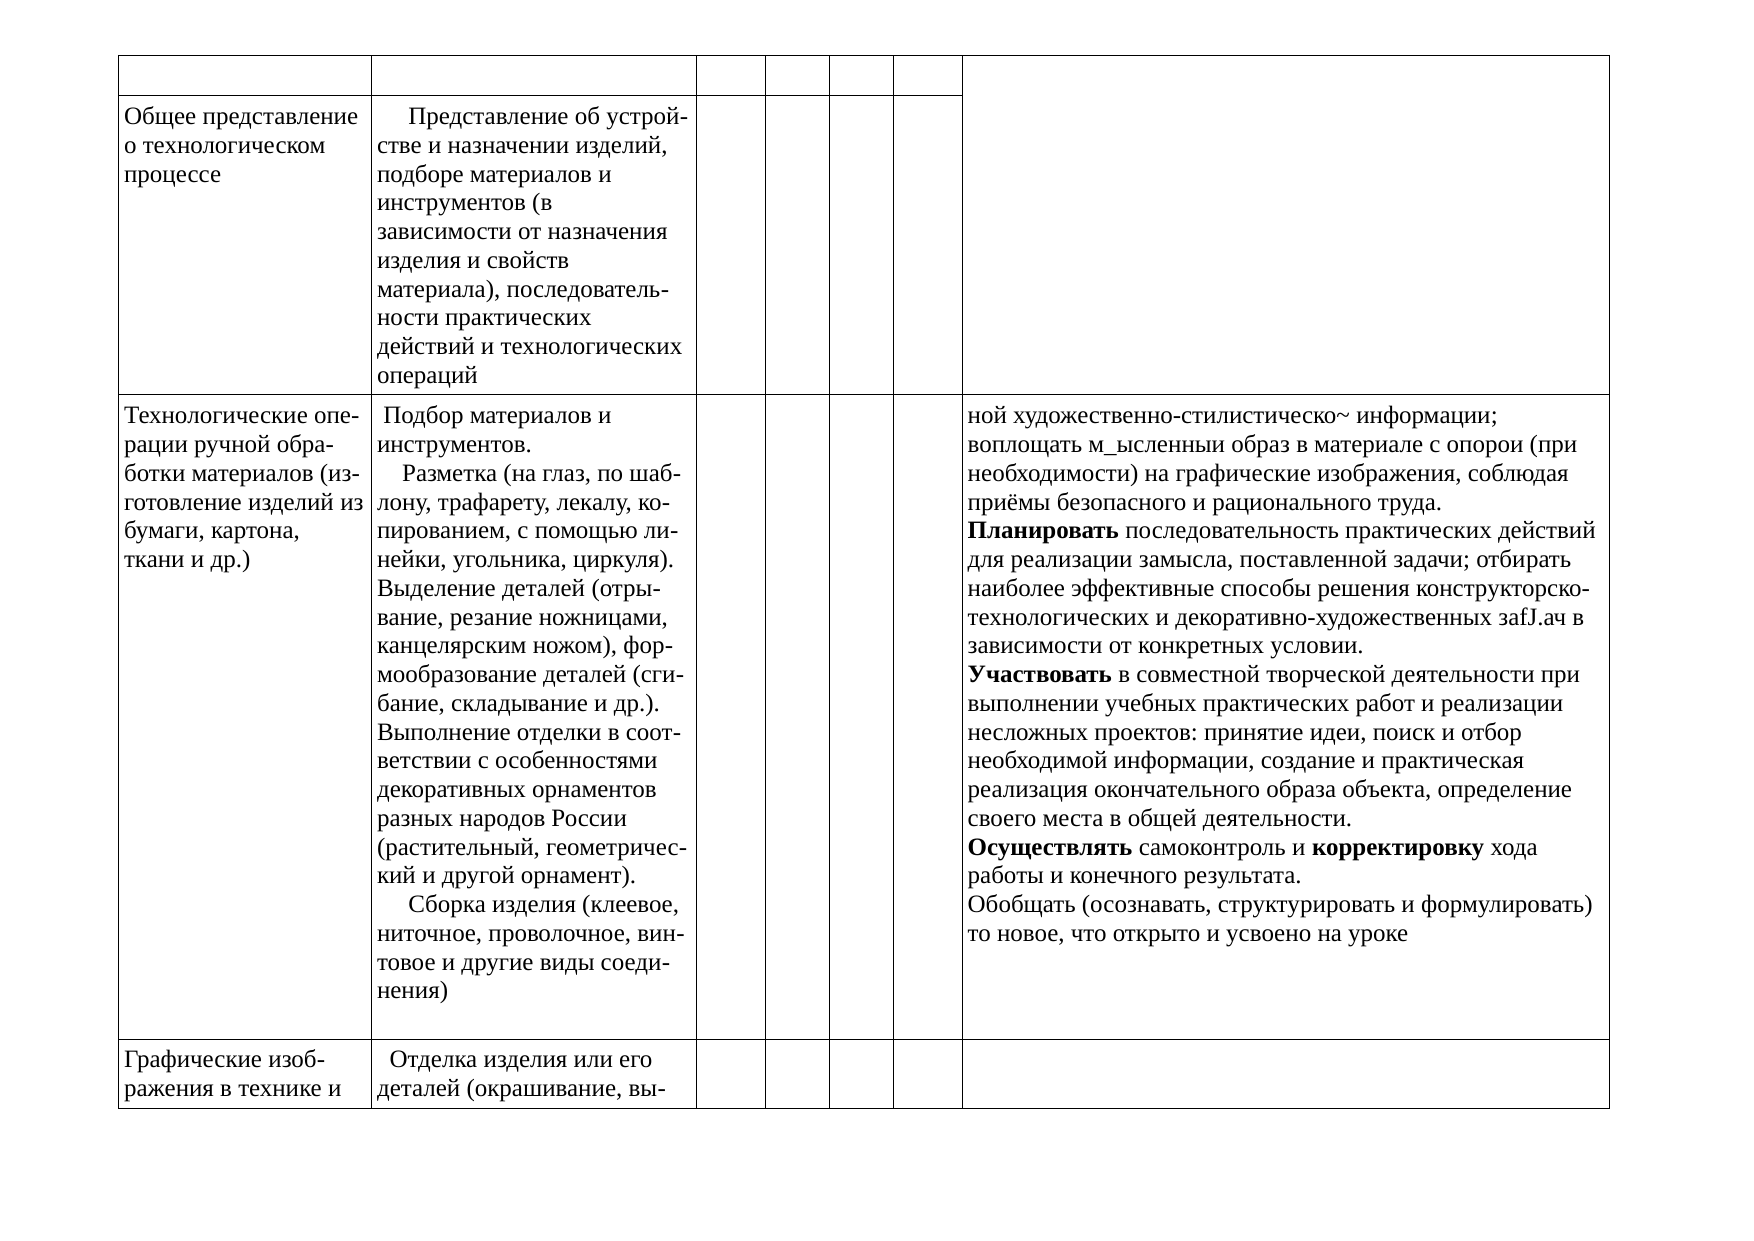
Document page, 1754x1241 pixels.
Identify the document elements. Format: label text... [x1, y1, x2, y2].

table_cell [766, 96, 829, 394]
table_cell [894, 56, 962, 95]
table_cell [894, 395, 962, 1038]
table_cell [894, 96, 962, 394]
table_cell ной художественно-стилистическо~ информации; воплощать м_ысленныи образ в материале с опорои (при необходимости) на графические изображения, соблюдая приёмы безопасного и рационального труда. Планировать последовательность практических действий для реализации замысла, поставленной задачи; отбирать наиболее эффективные способы решения конструкторско- технологических и декоративно-художественных заfJ.ач в зависимости от конкретных условии. Участвовать в совместной творческой деятельности при выполнении учебных практических работ и реализации несложных проектов: принятие идеи, поиск и отбор необходимой информации, создание и практическая реализация окончательного образа объекта, определение своего места в общей деятельности. Осуществлять самоконтроль и корректировку хода работы и конечного результата. Обобщать (осознавать, структурировать и формулировать) то новое, что открыто и усвоено на уроке [963, 395, 1609, 1038]
table_cell [697, 395, 765, 1038]
table_cell [697, 96, 765, 394]
table_cell Подбор материалов и инструментов. Разметка (на глаз, по шаблону, трафарету, лекалу, копированием, с помощью линейки, угольника, циркуля). Выделение деталей (отрывание, резание ножницами, канцелярским ножом), формообразование деталей (сгибание, складывание и др.). Выполнение отделки в соответствии с особенностями декоративных орнаментов разных народов России (растительный, геометрический и другой орнамент). Сборка изделия (клеевое, ниточное, проволочное, винтовое и другие виды соединения) [372, 395, 696, 1038]
table_cell Общее представление о технологическом процессе [119, 96, 371, 394]
table_cell [830, 96, 893, 394]
table_cell [697, 56, 765, 95]
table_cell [372, 56, 696, 95]
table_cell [119, 56, 371, 95]
table_cell [963, 1040, 1609, 1108]
table_cell [766, 1040, 829, 1108]
table_cell Технологические операции ручной обработки материалов (изготовление изделий из бумаги, картона, ткани и др.) [119, 395, 371, 1038]
table_cell [766, 395, 829, 1038]
table_cell [766, 56, 829, 95]
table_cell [372, 1040, 696, 1108]
table_cell [830, 395, 893, 1038]
table_cell [830, 1040, 893, 1108]
table_cell [697, 1040, 765, 1108]
table_cell [894, 1040, 962, 1108]
table_cell [830, 56, 893, 95]
table_cell Представление об устройстве и назначении изделий, подборе материалов и инструментов (в зависимости от назначения изделия и свойств материала), последовательности практических действий и технологических операций [372, 96, 696, 394]
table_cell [119, 1040, 371, 1108]
